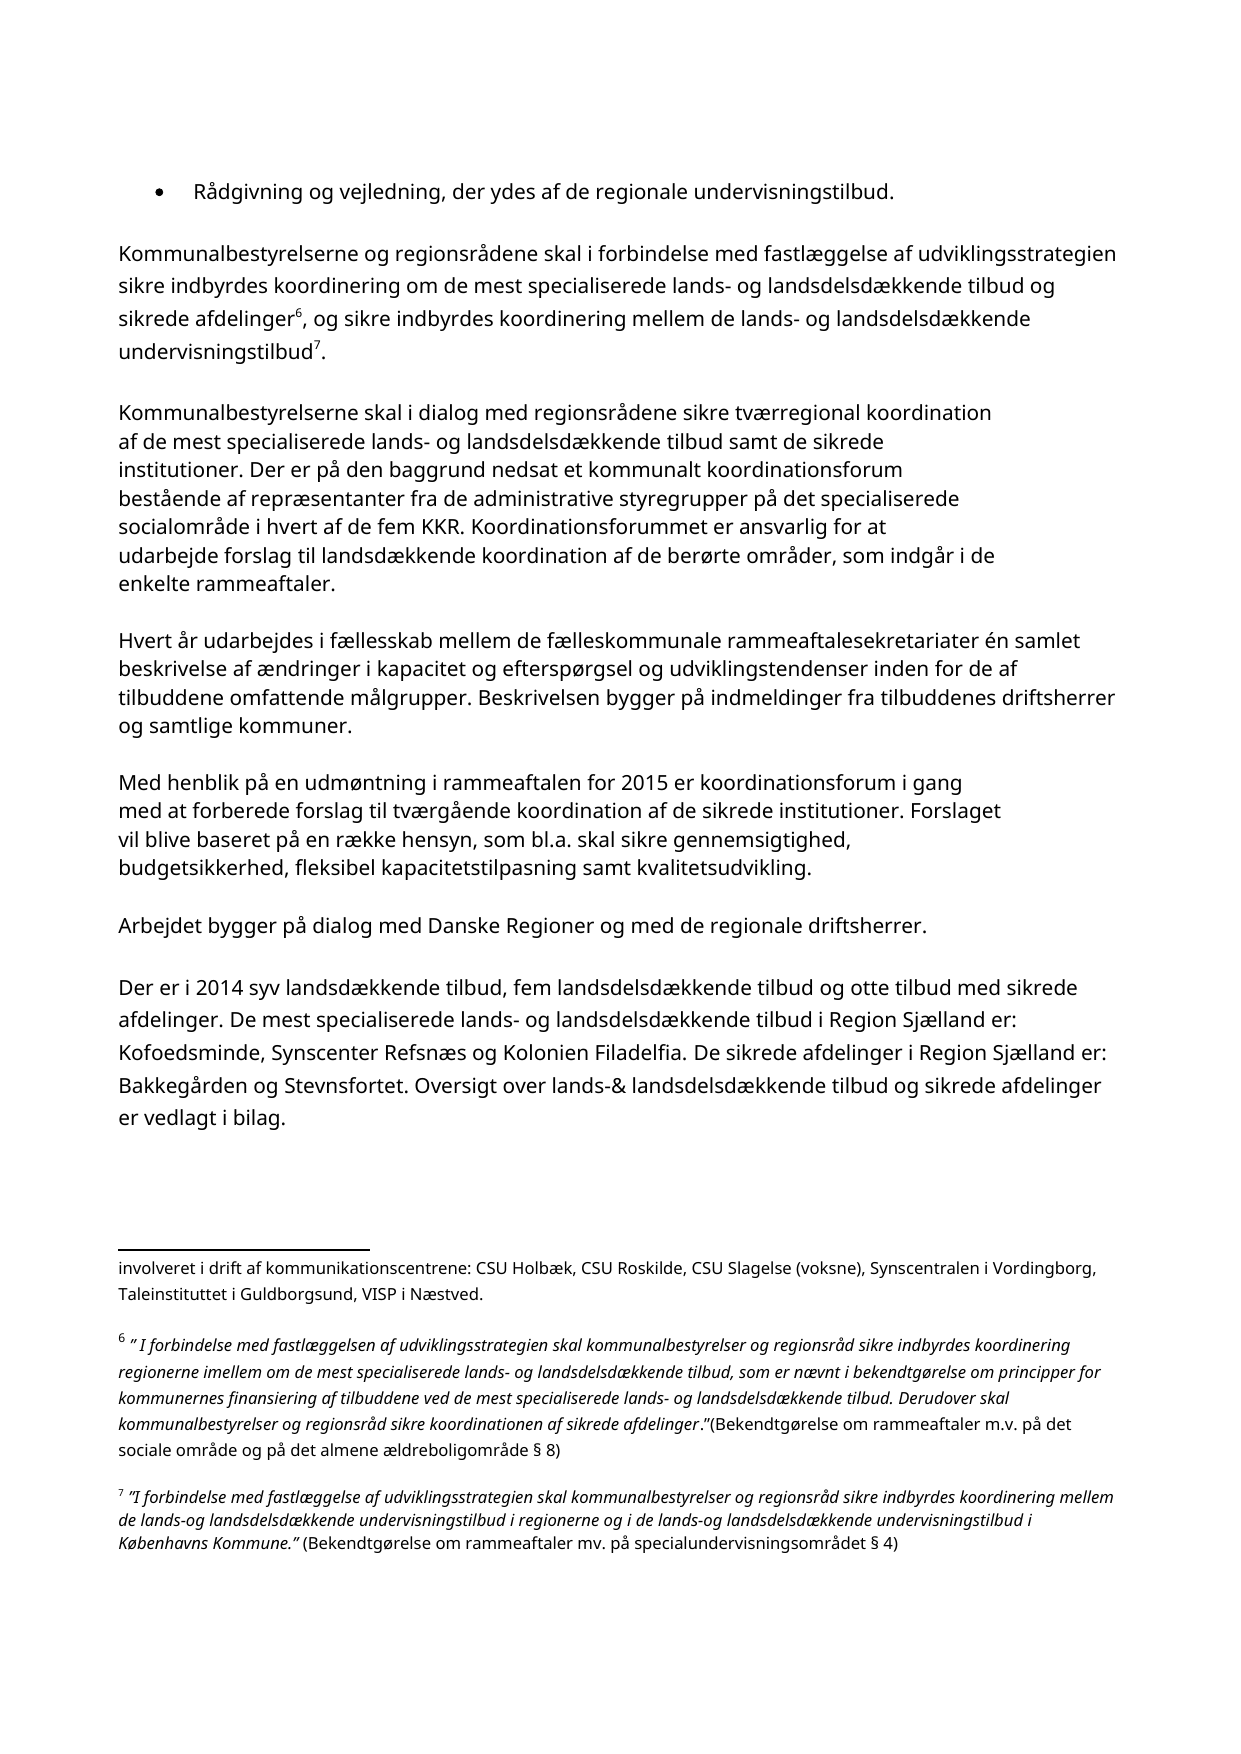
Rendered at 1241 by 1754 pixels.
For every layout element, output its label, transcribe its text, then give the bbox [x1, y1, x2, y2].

text enkelte rammeaftaler. [118, 569, 1122, 598]
text budgetsikkerhed, fleksibel kapacitetstilpasning samt kvalitetsudvikling. [118, 853, 1122, 882]
text Kommunalbestyrelserne og regionsrådene skal i forbindelse med fastlæggelse af udviklingsstrategien sikre indbyrdes koordinering om de mest specialiserede lands- og landsdelsdækkende tilbud og sikrede afdelinger, og sikre indbyrdes koordinering mellem de lands- og landsdelsdækkende undervisningstilbud. [118, 239, 1122, 365]
text Hvert år udarbejdes i fællesskab mellem de fælleskommunale rammeaftalesekretariater én samlet beskrivelse af ændringer i kapacitet og efterspørgsel og udviklingstendenser inden for de af tilbuddene omfattende målgrupper. Beskrivelsen bygger på indmeldinger fra tilbuddenes driftsherrer og samtlige kommuner. [118, 626, 1122, 740]
text udarbejde forslag til landsdækkende koordination af de berørte områder, som indgår i de [118, 541, 1122, 569]
text socialområde i hvert af de fem KKR. Koordinationsforummet er ansvarlig for at [118, 512, 1122, 541]
text institutioner. Der er på den baggrund nedsat et kommunalt koordinationsforum [118, 455, 1122, 484]
text Der er i 2014 syv landsdækkende tilbud, fem landsdelsdækkende tilbud og otte tilbud med sikrede afdelinger. De mest specialiserede lands- og landsdelsdækkende tilbud i Region Sjælland er: Kofoedsminde, Synscenter Refsnæs og Kolonien Filadelfia. De sikrede afdelinger i Region Sjælland er: Bakkegården og Stevnsfortet. Oversigt over lands-& landsdelsdækkende tilbud og sikrede afdelinger er vedlagt i bilag. [118, 973, 1122, 1132]
text med at forberede forslag til tværgående koordination af de sikrede institutioner. Forslaget [118, 797, 1122, 825]
text Kommunalbestyrelserne skal i dialog med regionsrådene sikre tværregional koordination [118, 398, 1122, 427]
text vil blive baseret på en række hensyn, som bl.a. skal sikre gennemsigtighed, [118, 825, 1122, 853]
text Med henblik på en udmøntning i rammeaftalen for 2015 er koordinationsforum i gang [118, 768, 1122, 797]
text Arbejdet bygger på dialog med Danske Regioner og med de regionale driftsherrer. [118, 911, 1122, 939]
list Rådgivning og vejledning, der ydes af de regionale undervisningstilbud. [156, 177, 1122, 206]
text bestående af repræsentanter fra de administrative styregrupper på det specialiserede [118, 484, 1122, 512]
text af de mest specialiserede lands- og landsdelsdækkende tilbud samt de sikrede [118, 427, 1122, 455]
